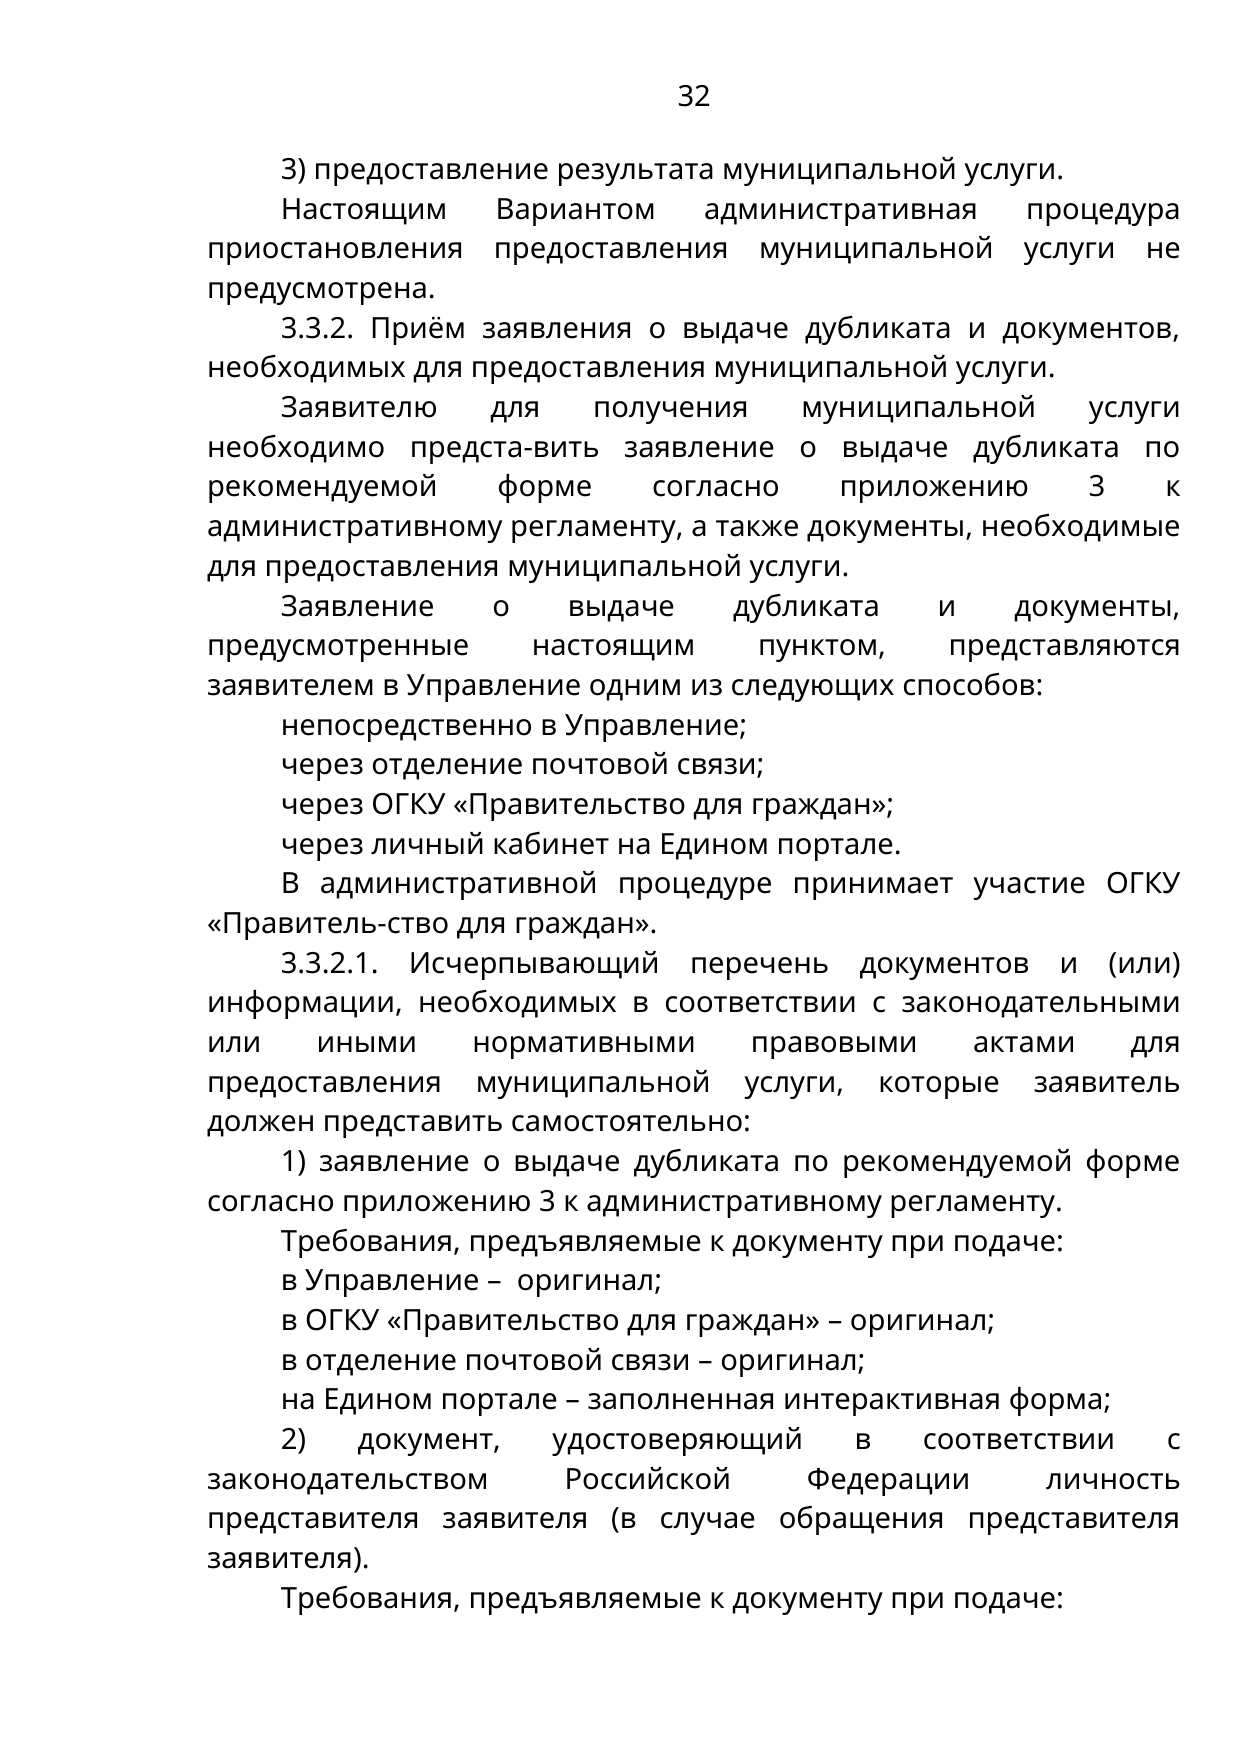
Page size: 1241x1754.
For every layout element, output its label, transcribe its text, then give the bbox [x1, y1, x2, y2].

text 3.3.2. Приём заявления о выдаче дубликата и документов, необходимых для предоставления муниципальной услуги. [207, 307, 1181, 386]
text 1) заявление о выдаче дубликата по рекомендуемой форме согласно приложению 3 к административному регламенту. [207, 1140, 1181, 1220]
text через отделение почтовой связи; [207, 743, 1181, 783]
text в ОГКУ «Правительство для граждан» – оригинал; [207, 1299, 1181, 1339]
text непосредственно в Управление; [207, 704, 1181, 743]
text Настоящим Вариантом административная процедура приостановления предоставления муниципальной услуги не предусмотрена. [207, 188, 1181, 307]
text Заявление о выдаче дубликата и документы, предусмотренные настоящим пунктом, представляются заявителем в Управление одним из следующих способов: [207, 585, 1181, 704]
text 2) документ, удостоверяющий в соответствии с законодательством Российской Федерации личность представителя заявителя (в случае обращения представителя заявителя). [207, 1418, 1181, 1577]
text Заявителю для получения муниципальной услуги необходимо предста-вить заявление о выдаче дубликата по рекомендуемой форме согласно приложению 3 к административному регламенту, а также документы, необходимые для предоставления муниципальной услуги. [207, 386, 1181, 585]
text 3.3.2.1. Исчерпывающий перечень документов и (или) информации, необходимых в соответствии с законодательными или иными нормативными правовыми актами для предоставления муниципальной услуги, которые заявитель должен представить самостоятельно: [207, 942, 1181, 1140]
text в Управление – оригинал; [207, 1259, 1181, 1299]
text через ОГКУ «Правительство для граждан»; [207, 783, 1181, 823]
text Требования, предъявляемые к документу при подаче: [207, 1577, 1181, 1617]
text в отделение почтовой связи – оригинал; [207, 1339, 1181, 1378]
text Требования, предъявляемые к документу при подаче: [207, 1220, 1181, 1259]
text через личный кабинет на Едином портале. [207, 823, 1181, 863]
text на Едином портале – заполненная интерактивная форма; [207, 1378, 1181, 1418]
text 3) предоставление результата муниципальной услуги. [207, 148, 1181, 188]
text В административной процедуре принимает участие ОГКУ «Правитель-ство для граждан». [207, 863, 1181, 942]
